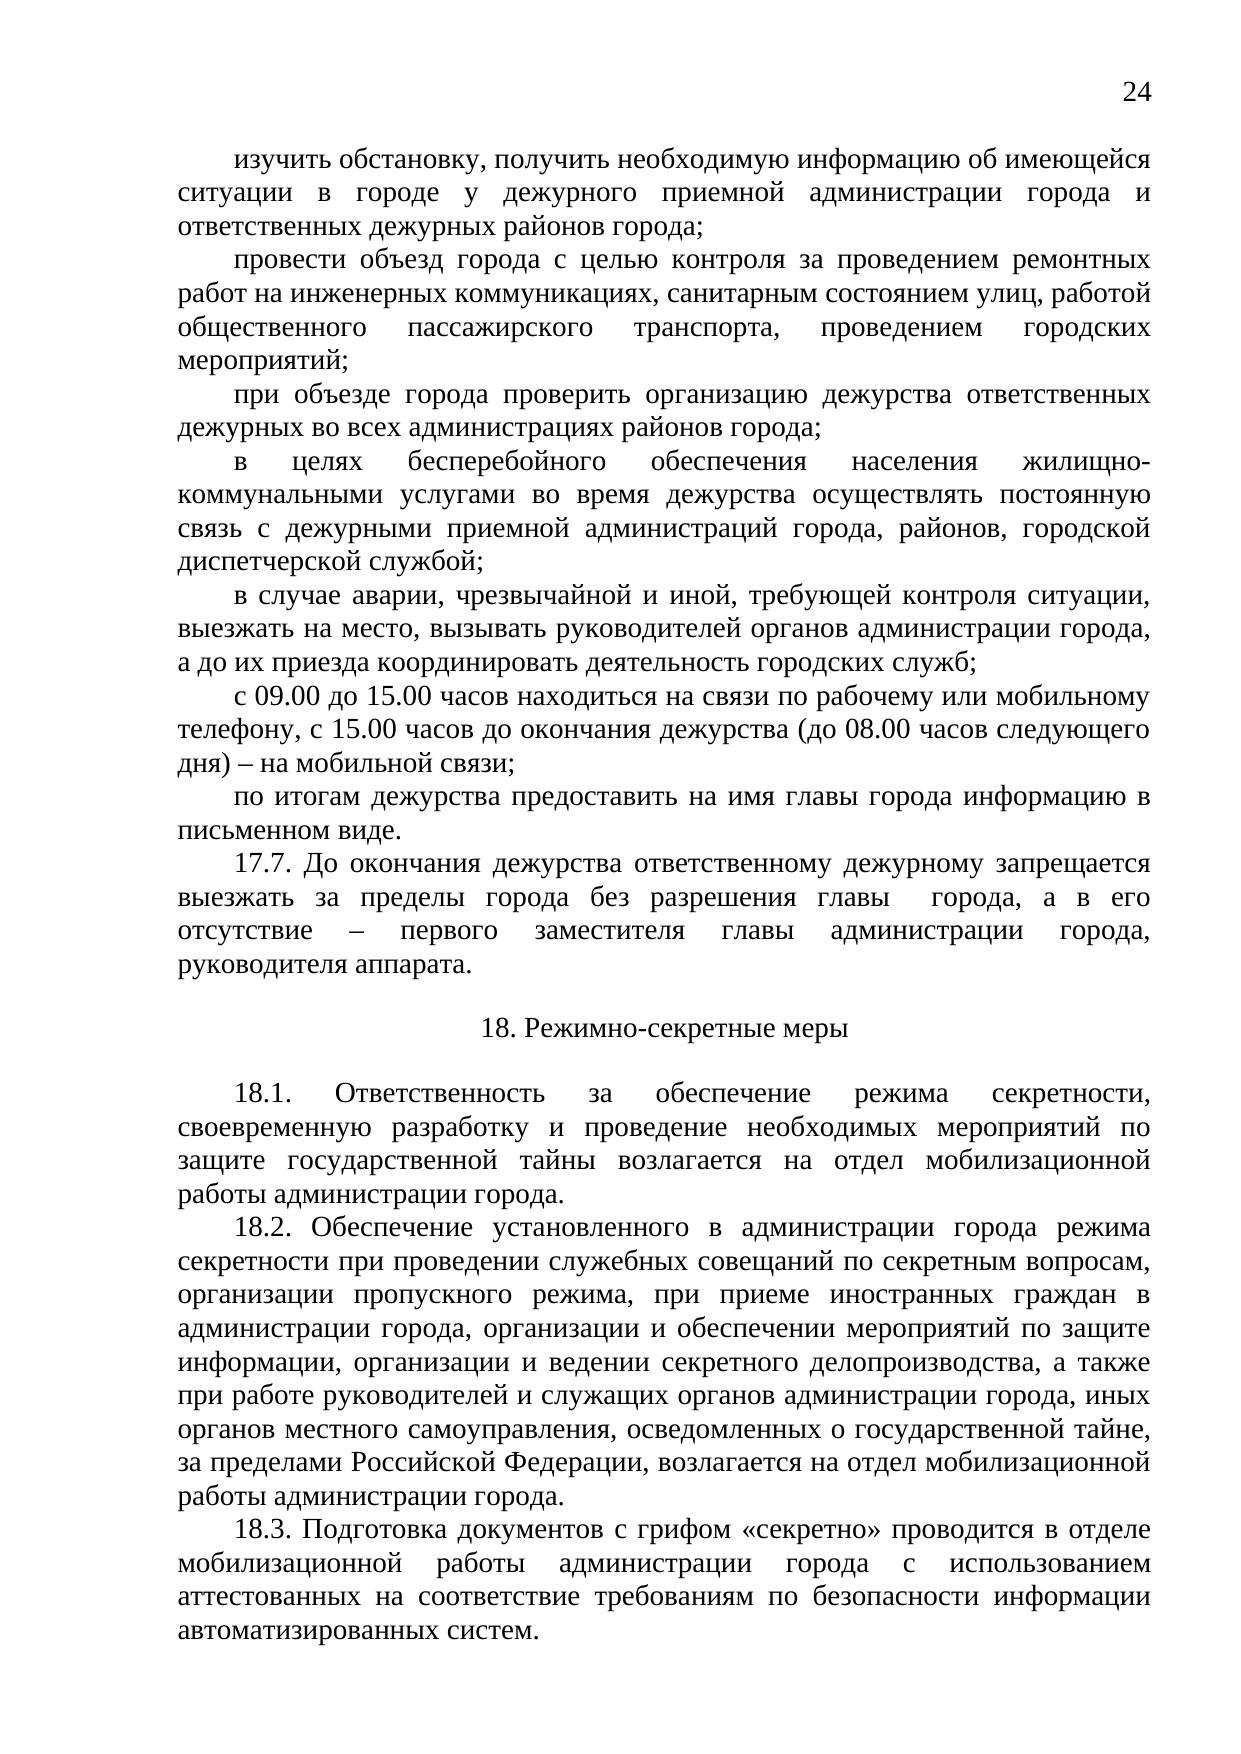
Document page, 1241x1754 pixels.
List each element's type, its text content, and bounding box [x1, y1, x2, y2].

text 18.1. Ответственность за обеспечение режима секретности, своевременную разработку и проведение необходимых мероприятий по защите государственной тайны возлагается на отдел мобилизационной работы администрации города. [177, 1075, 1152, 1209]
text 18.3. Подготовка документов с грифом «секретно» проводится в отделе мобилизационной работы администрации города с использованием аттестованных на соответствие требованиям по безопасности информации автоматизированных систем. [177, 1511, 1152, 1646]
text изучить обстановку, получить необходимую информацию об имеющейся ситуации в городе у дежурного приемной администрации города и ответственных дежурных районов города; [177, 141, 1152, 242]
text провести объезд города с целью контроля за проведением ремонтных работ на инженерных коммуникациях, санитарным состоянием улиц, работой общественного пассажирского транспорта, проведением городских мероприятий; [177, 242, 1152, 376]
text 17.7. До окончания дежурства ответственному дежурному запрещается выезжать за пределы города без разрешения главы города, а в его отсутствие – первого заместителя главы администрации города, руководителя аппарата. [177, 845, 1152, 979]
text в целях бесперебойного обеспечения населения жилищно-коммунальными услугами во время дежурства осуществлять постоянную связь с дежурными приемной администраций города, районов, городской диспетчерской службой; [177, 443, 1152, 577]
text 18.2. Обеспечение установленного в администрации города режима секретности при проведении служебных совещаний по секретным вопросам, организации пропускного режима, при приеме иностранных граждан в администрации города, организации и обеспечении мероприятий по защите информации, организации и ведении секретного делопроизводства, а также при работе руководителей и служащих органов администрации города, иных органов местного самоуправления, осведомленных о государственной тайне, за пределами Российской Федерации, возлагается на отдел мобилизационной работы администрации города. [177, 1209, 1152, 1511]
text 18. Режимно-секретные меры [177, 1011, 1152, 1044]
text в случае аварии, чрезвычайной и иной, требующей контроля ситуации, выезжать на место, вызывать руководителей органов администрации города, а до их приезда координировать деятельность городских служб; [177, 577, 1152, 678]
text при объезде города проверить организацию дежурства ответственных дежурных во всех администрациях районов города; [177, 376, 1152, 443]
text по итогам дежурства предоставить на имя главы города информацию в письменном виде. [177, 778, 1152, 845]
text с 09.00 до 15.00 часов находиться на связи по рабочему или мобильному телефону, с 15.00 часов до окончания дежурства (до 08.00 часов следующего дня) – на мобильной связи; [177, 678, 1152, 778]
